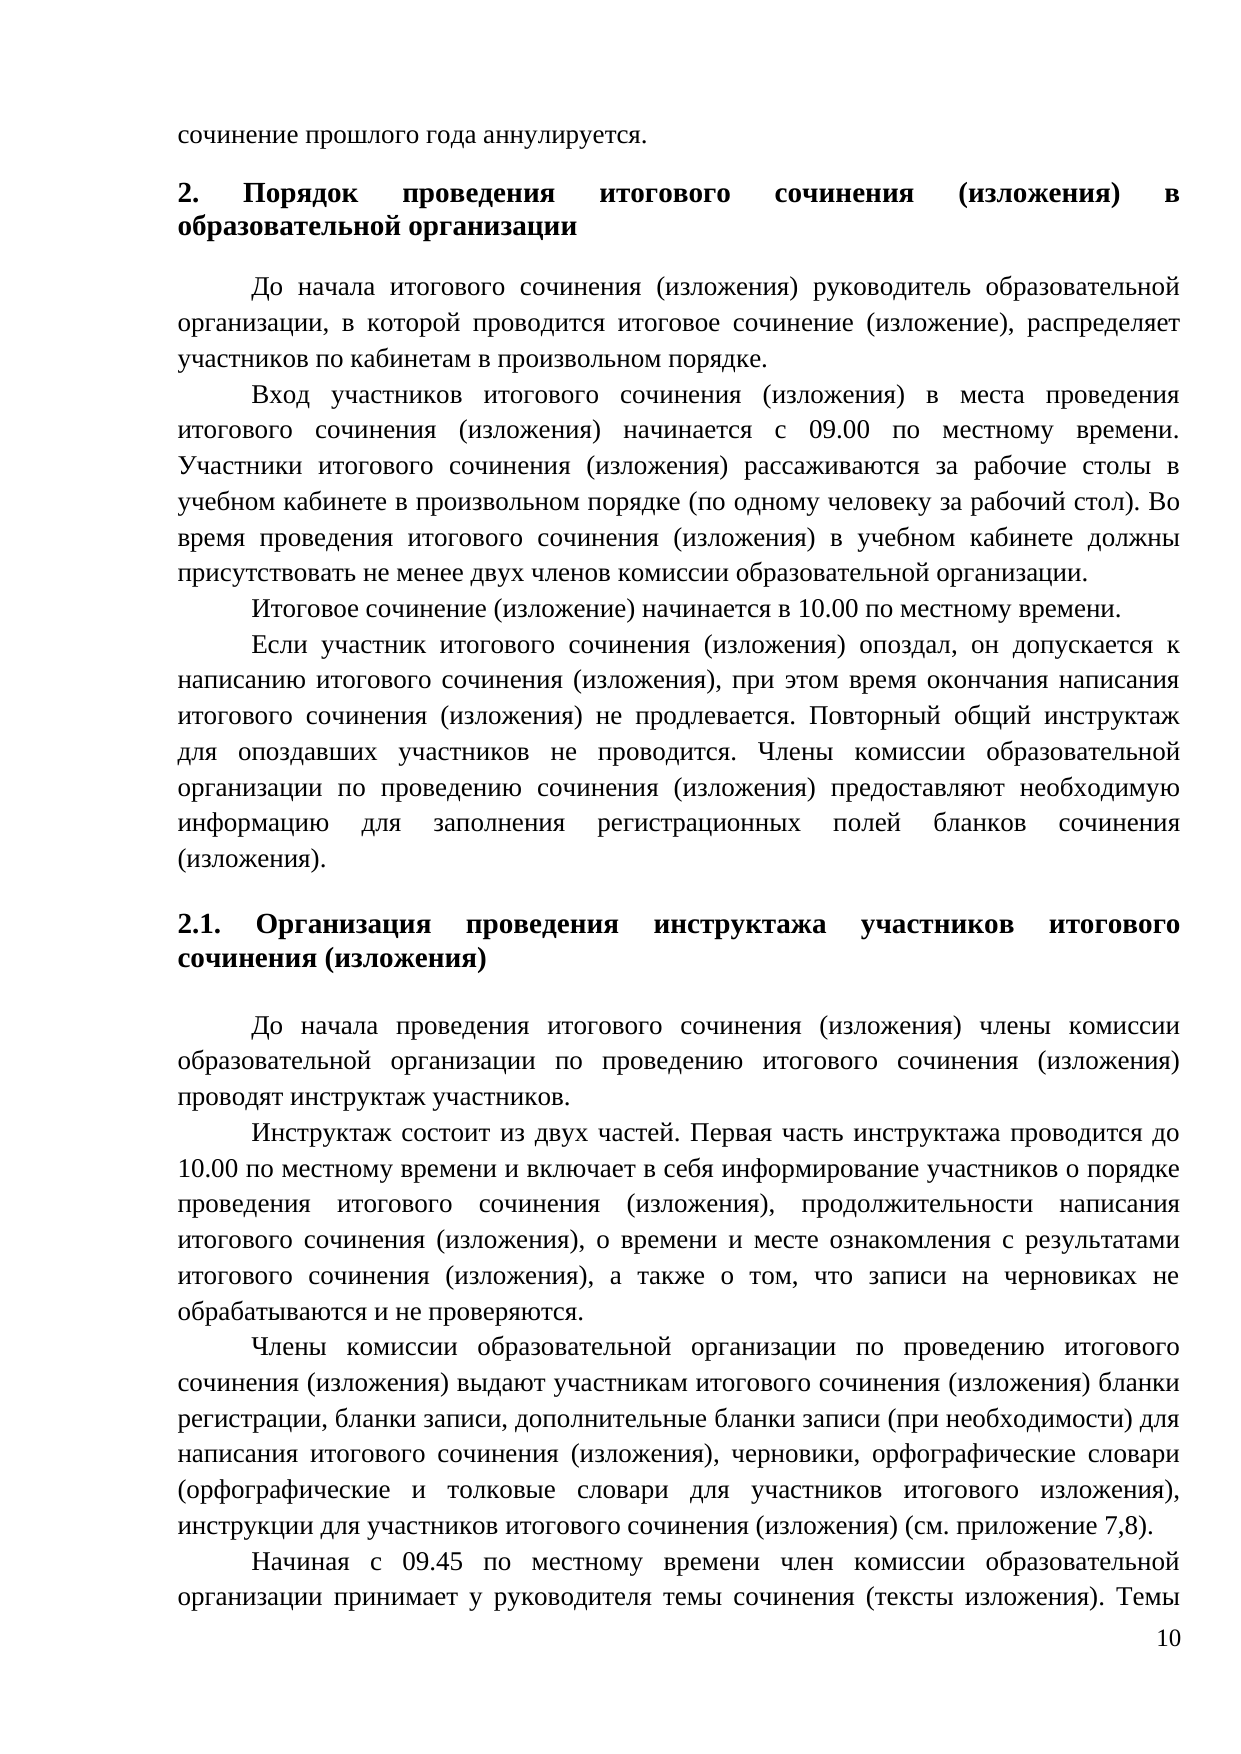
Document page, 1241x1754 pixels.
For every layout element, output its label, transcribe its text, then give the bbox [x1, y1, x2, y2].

subtitle 2.1. Организация проведения инструктажа участников итогового сочинения (изложения) [177, 878, 1181, 974]
text Итоговое сочинение (изложение) начинается в 10.00 по местному времени. [177, 592, 1181, 623]
list Члены комиссии образовательной организации по проведению итогового сочинения (изложения) выдают участникам итогового сочинения (изложения) бланки регистрации, бланки записи, дополнительные бланки записи (при необходимости) для написания итогового сочинения (изложения), черновики, орфографические словари (орфографические и толковые словари для участников итогового изложения), инструкции для участников итогового сочинения (изложения) (см. приложение 7,8). [177, 1330, 1181, 1540]
list До начала проведения итогового сочинения (изложения) члены комиссии образовательной организации по проведению итогового сочинения (изложения) проводят инструктаж участников. [177, 1009, 1181, 1111]
text До начала итогового сочинения (изложения) руководитель образовательной организации, в которой проводится итоговое сочинение (изложение), распределяет участников по кабинетам в произвольном порядке. [177, 271, 1181, 373]
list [177, 1545, 1181, 1612]
text Если участник итогового сочинения (изложения) опоздал, он допускается к написанию итогового сочинения (изложения), при этом время окончания написания итогового сочинения (изложения) не продлевается. Повторный общий инструктаж для опоздавших участников не проводится. Члены комиссии образовательной организации по проведению сочинения (изложения) предоставляют необходимую информацию для заполнения регистрационных полей бланков сочинения (изложения). [177, 628, 1181, 873]
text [177, 118, 1181, 149]
list Инструктаж состоит из двух частей. Первая часть инструктажа проводится до 10.00 по местному времени и включает в себя информирование участников о порядке проведения итогового сочинения (изложения), продолжительности написания итогового сочинения (изложения), о времени и месте ознакомления с результатами итогового сочинения (изложения), а также о том, что записи на черновиках не обрабатываются и не проверяются. [177, 1116, 1181, 1326]
subtitle 2. Порядок проведения итогового сочинения (изложения) в образовательной организации [177, 175, 1181, 242]
text Вход участников итогового сочинения (изложения) в места проведения итогового сочинения (изложения) начинается с 09.00 по местному времени. Участники итогового сочинения (изложения) рассаживаются за рабочие столы в учебном кабинете в произвольном порядке (по одному человеку за рабочий стол). Во время проведения итогового сочинения (изложения) в учебном кабинете должны присутствовать не менее двух членов комиссии образовательной организации. [177, 378, 1181, 587]
